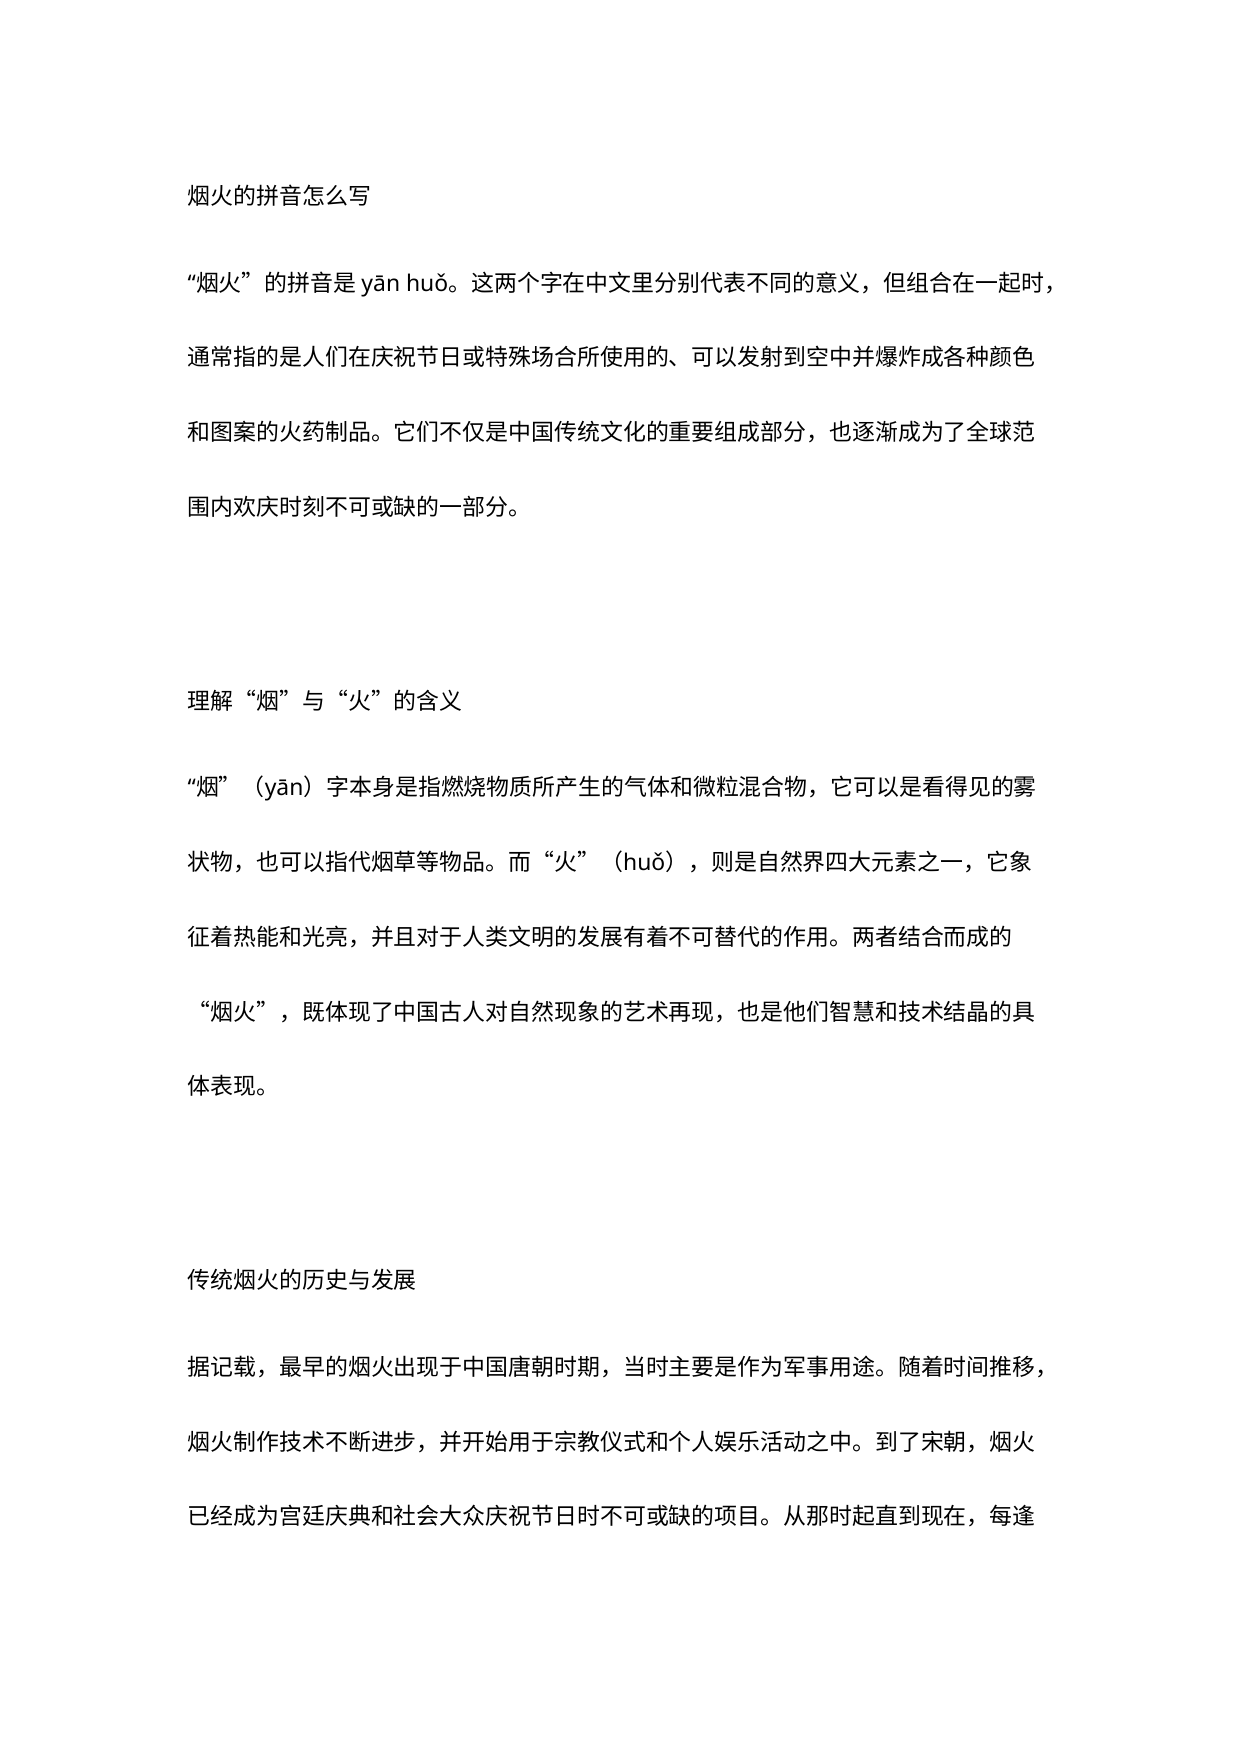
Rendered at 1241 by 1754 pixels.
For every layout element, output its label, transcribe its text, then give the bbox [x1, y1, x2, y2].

text “烟”（yān）字本身是指燃烧物质所产生的气体和微粒混合物，它可以是看得见的雾状物，也可以指代烟草等物品。而“火”（huǒ），则是自然界四大元素之一，它象征着热能和光亮，并且对于人类文明的发展有着不可替代的作用。两者结合而成的“烟火”，既体现了中国古人对自然现象的艺术再现，也是他们智慧和技术结晶的具体表现。 [187, 753, 1053, 1117]
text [187, 1333, 1053, 1547]
text “烟火”的拼音是 yān huǒ。这两个字在中文里分别代表不同的意义，但组合在一起时，通常指的是人们在庆祝节日或特殊场合所使用的、可以发射到空中并爆炸成各种颜色和图案的火药制品。它们不仅是中国传统文化的重要组成部分，也逐渐成为了全球范围内欢庆时刻不可或缺的一部分。 [187, 248, 1053, 538]
text 烟火的拼音怎么写 [187, 162, 1053, 227]
text 理解“烟”与“火”的含义 [187, 667, 1053, 732]
text 传统烟火的历史与发展 [187, 1246, 1053, 1311]
